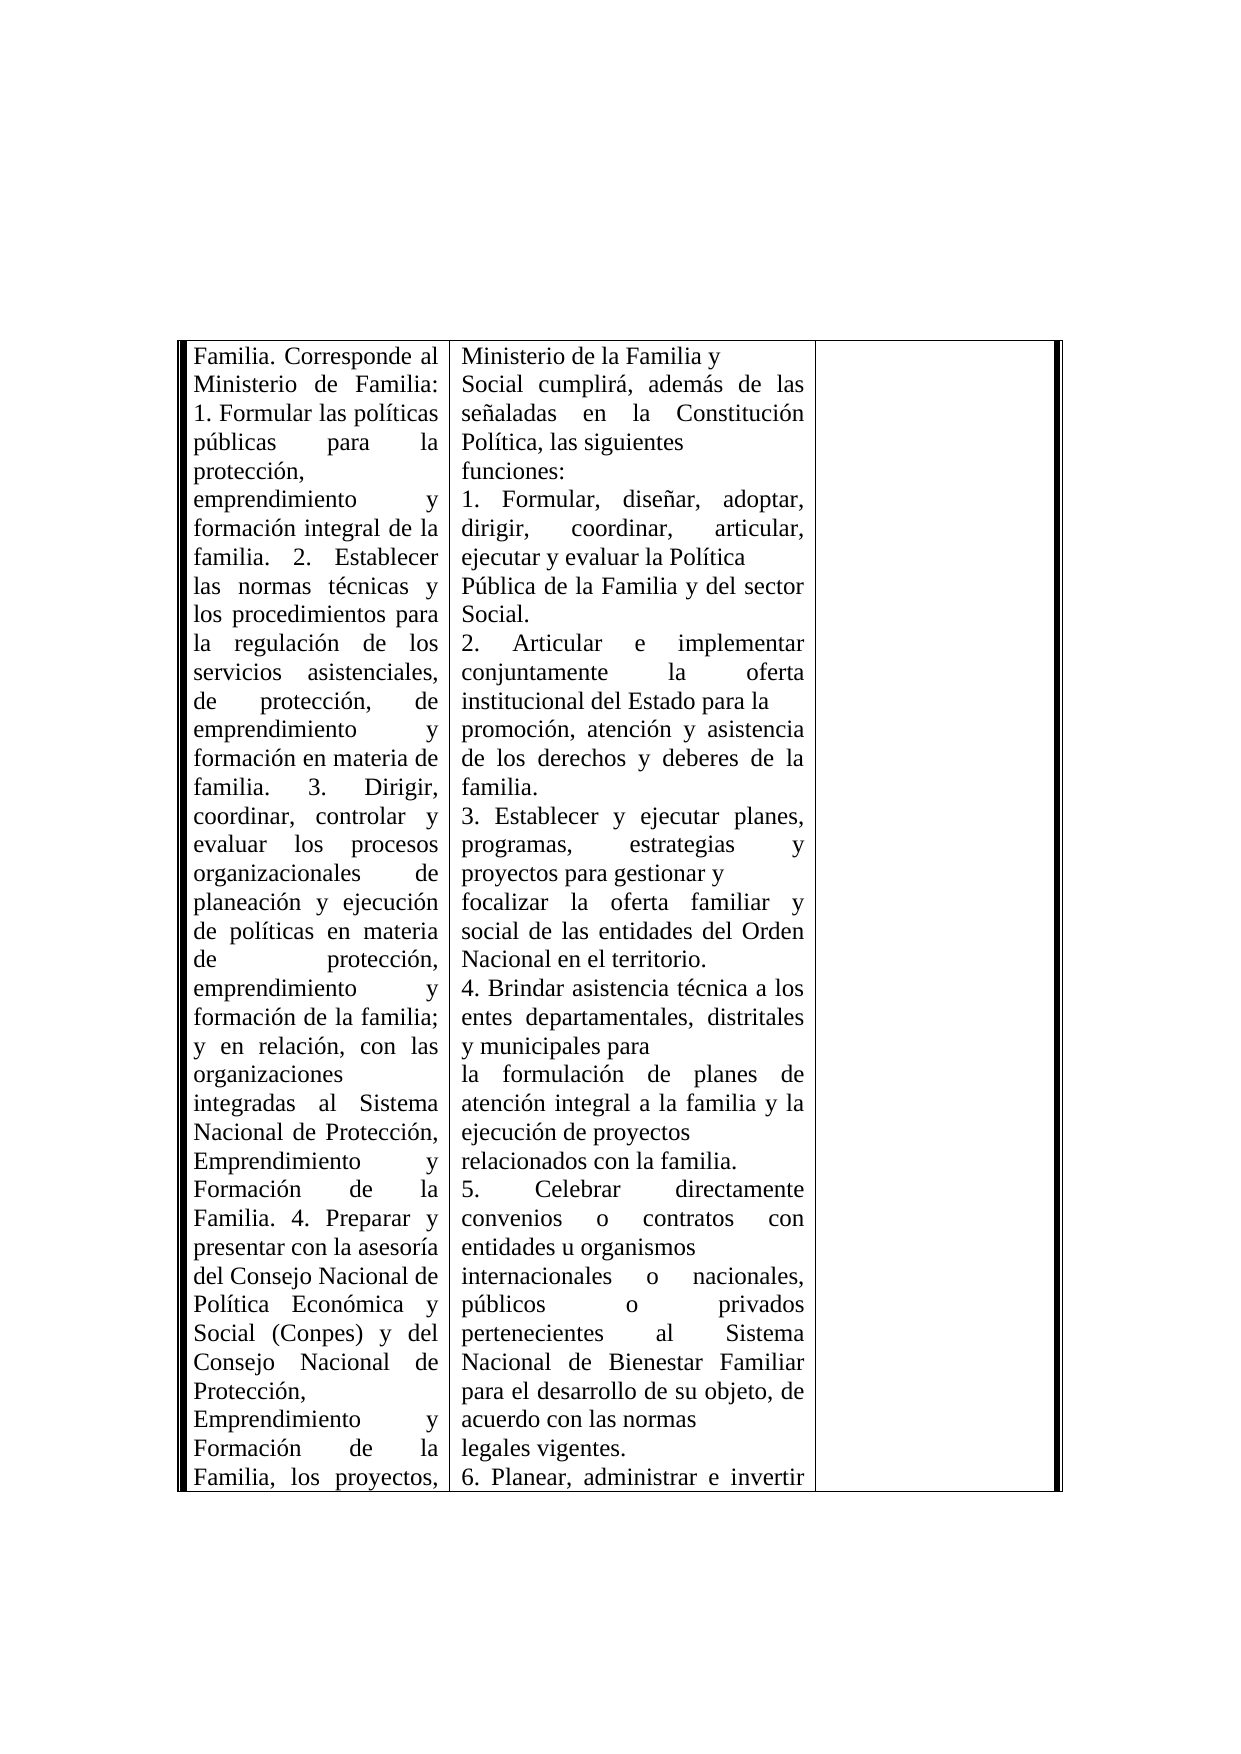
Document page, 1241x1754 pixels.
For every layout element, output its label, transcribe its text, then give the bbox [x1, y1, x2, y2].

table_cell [816, 341, 1054, 1491]
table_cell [187, 341, 449, 1491]
